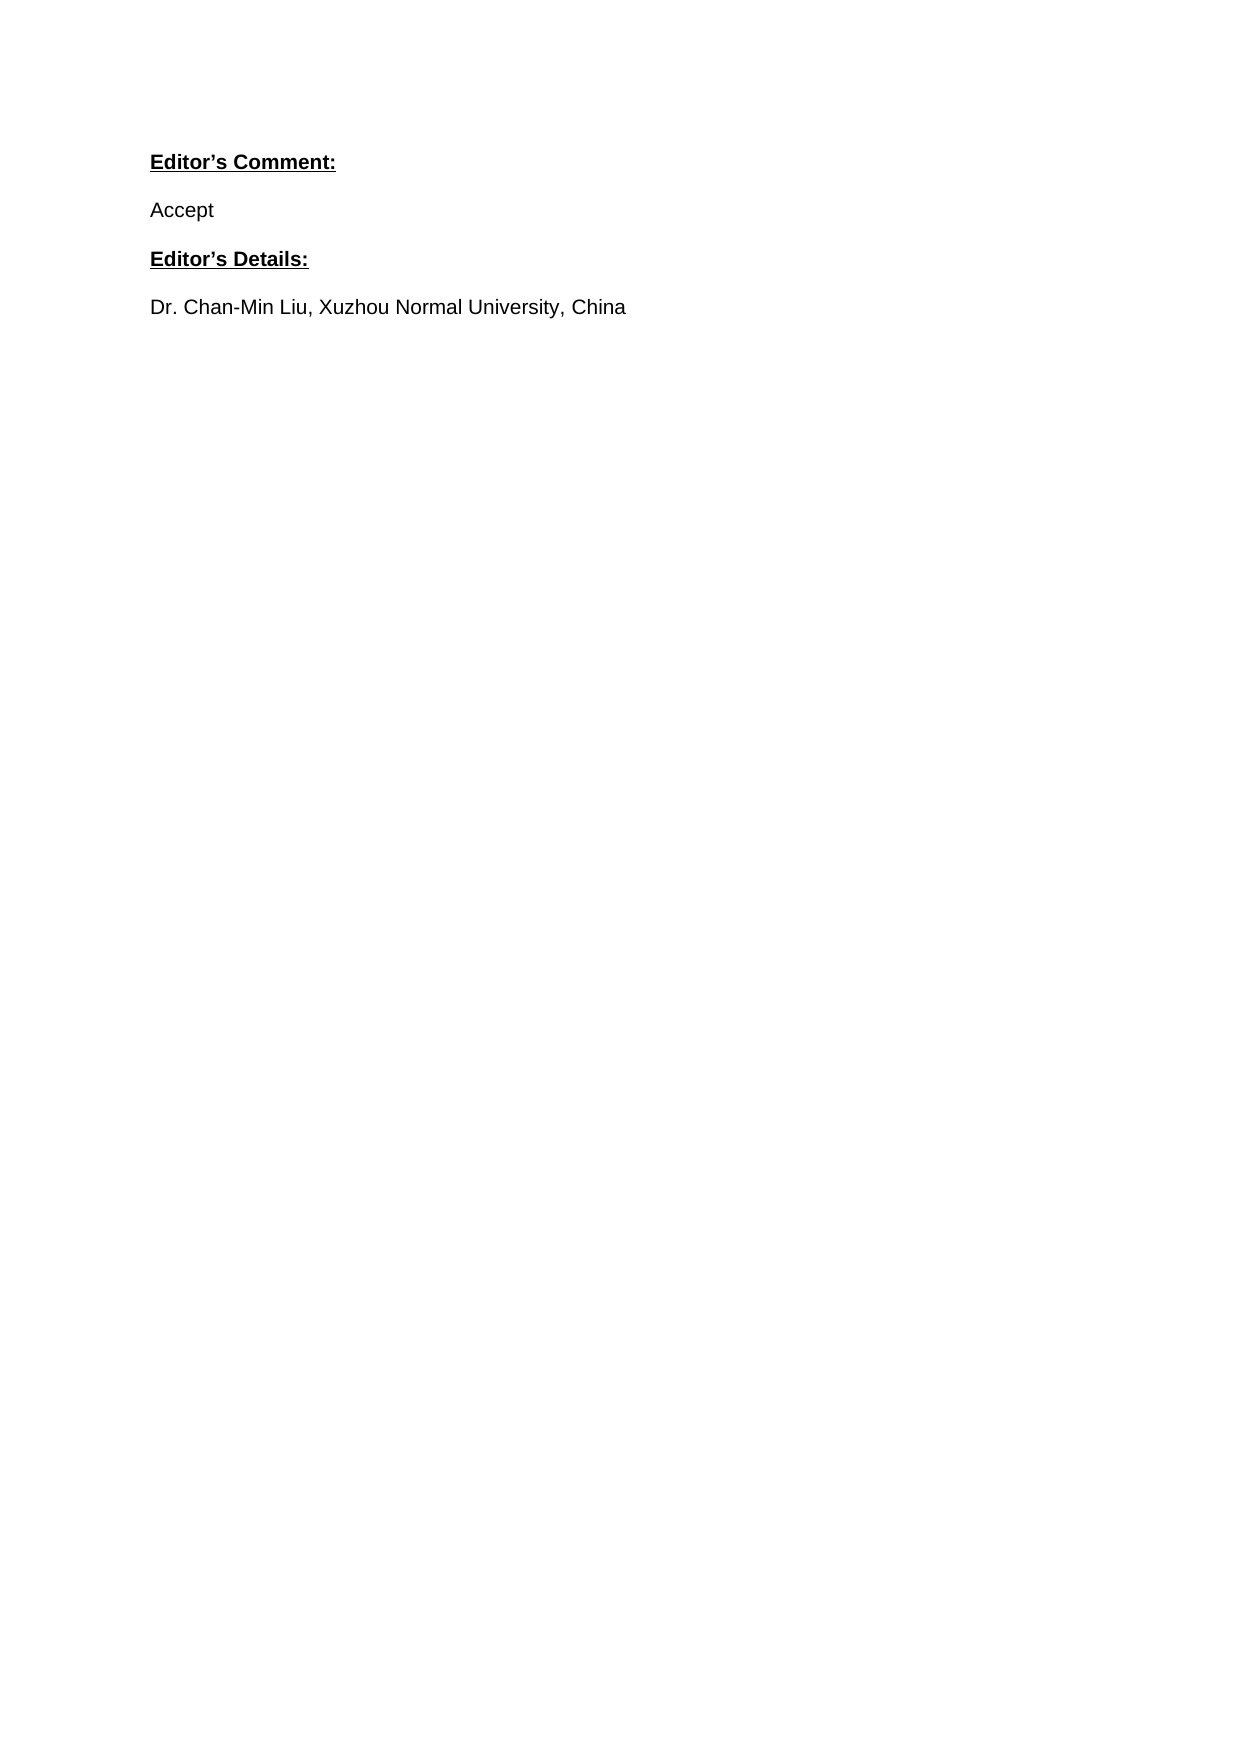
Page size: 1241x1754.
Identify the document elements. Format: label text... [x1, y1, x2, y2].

text Accept [150, 198, 1090, 222]
text Editor’s Details: [150, 247, 1090, 271]
text Editor’s Comment: [150, 150, 1090, 174]
text Dr. Chan-Min Liu, Xuzhou Normal University, China [150, 295, 1090, 319]
